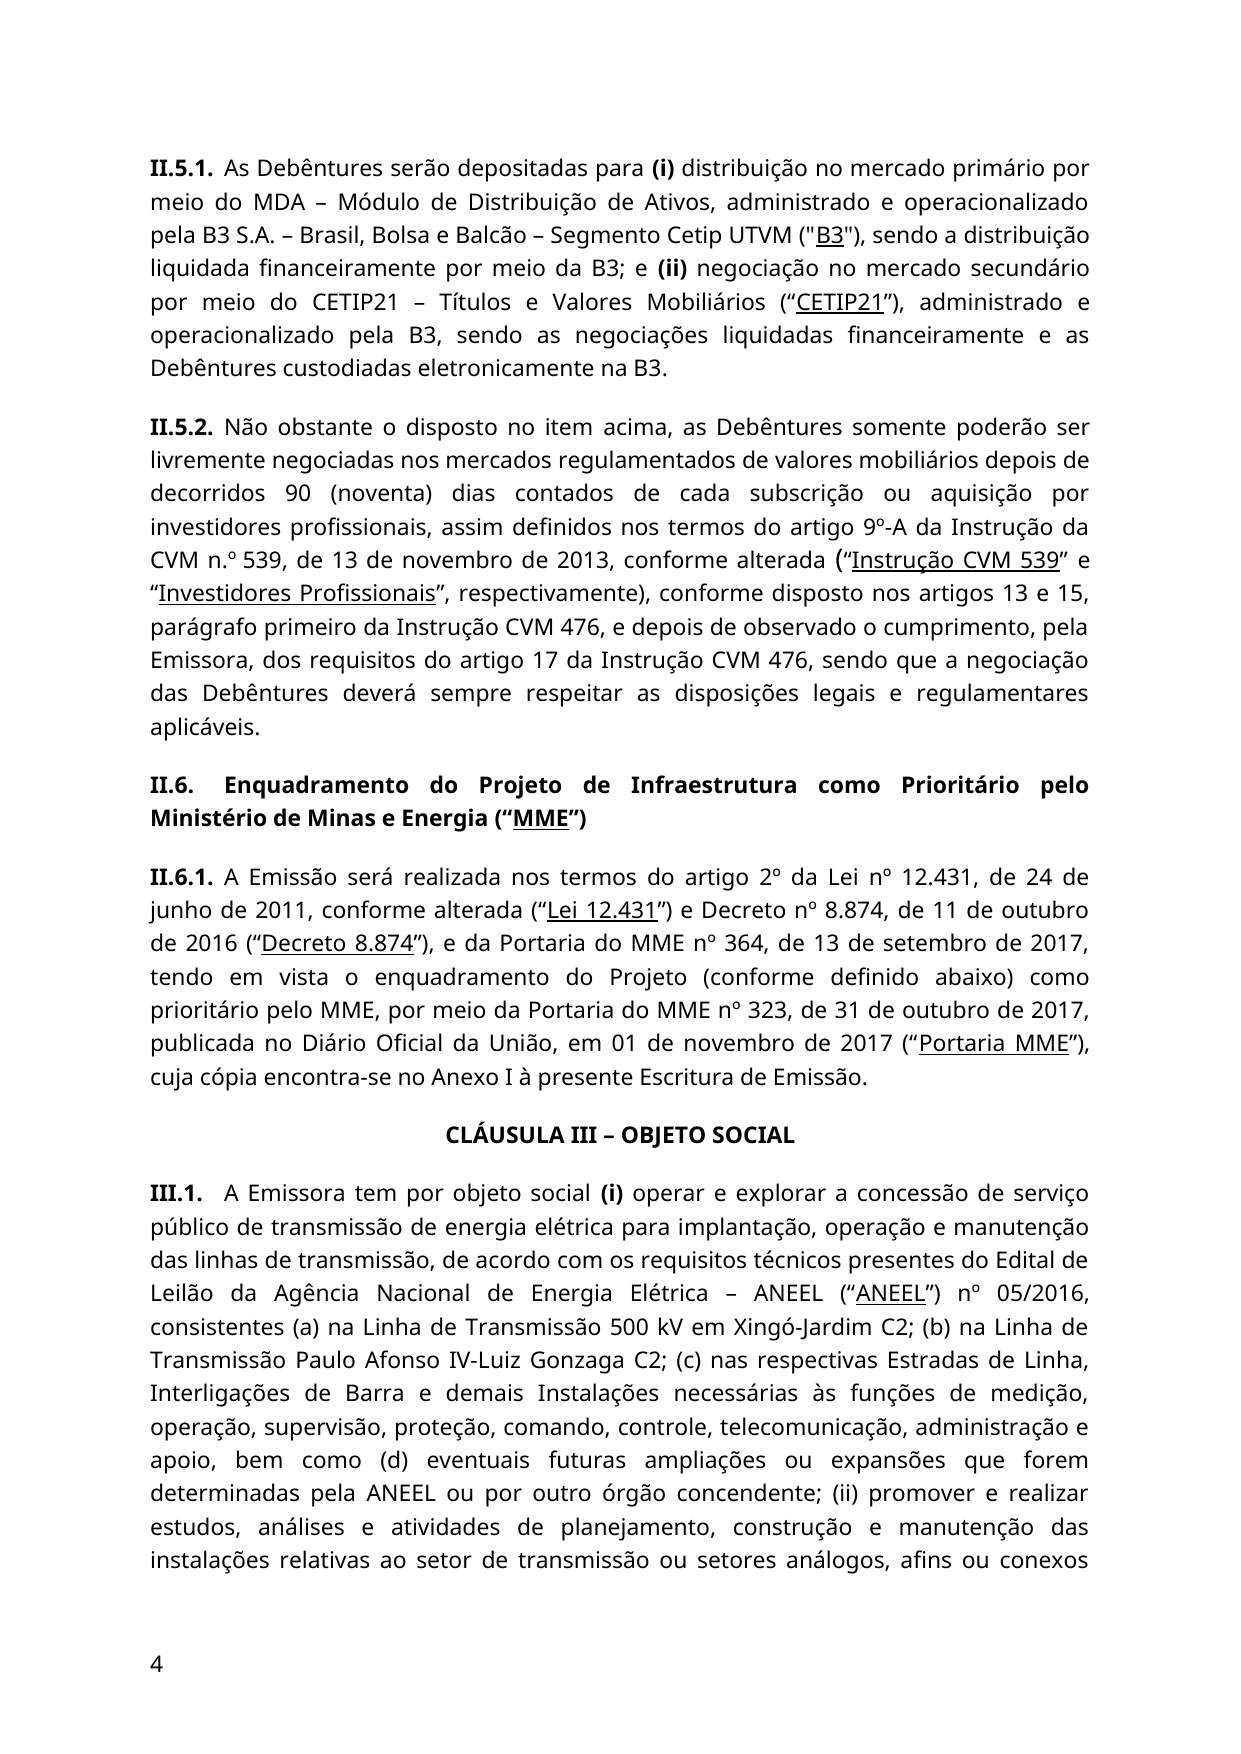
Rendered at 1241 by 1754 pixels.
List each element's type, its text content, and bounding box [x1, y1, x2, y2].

list – OBJETO SOCIAL [150, 1117, 1090, 1150]
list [150, 1175, 1090, 1575]
list Enquadramento do Projeto de Infraestrutura como Prioritário pelo Ministério de Minas e Energia (“MME”) [150, 767, 1090, 833]
list Não obstante o disposto no item 2.5.1 acima, as Debêntures somente poderão ser livremente negociadas nos mercados regulamentados de valores mobiliários depois de decorridos 90 (noventa) dias contados de cada subscrição ou aquisição por investidores profissionais, assim definidos nos termos do artigo 9º-A da Instrução da CVM n.º 539, de 13 de novembro de 2013, conforme alterada (“Instrução CVM 539” e “Investidores Profissionais”, respectivamente), conforme disposto nos artigos 13 e 15, parágrafo primeiro da Instrução CVM 476, e depois de observado o cumprimento, pela Emissora, dos requisitos do artigo 17 da Instrução CVM 476, sendo que a negociação das Debêntures deverá sempre respeitar as disposições legais e regulamentares aplicáveis. [150, 408, 1090, 742]
list As Debêntures serão depositadas para (i) distribuição no mercado primário por meio do MDA – Módulo de Distribuição de Ativos, administrado e operacionalizado pela B3 S.A. – Brasil, Bolsa e Balcão – Segmento Cetip UTVM ("B3"), sendo a distribuição liquidada financeiramente por meio da B3; e (ii) negociação no mercado secundário por meio do CETIP21 – Títulos e Valores Mobiliários (“CETIP21”), administrado e operacionalizado pela B3, sendo as negociações liquidadas financeiramente e as Debêntures custodiadas eletronicamente na B3. [150, 150, 1090, 383]
list A Emissão será realizada nos termos do artigo 2º da Lei nº 12.431, de 24 de junho de 2011, conforme alterada (“Lei 12.431”) e Decreto nº 8.874, de 11 de outubro de 2016 (“Decreto 8.874”), e da Portaria do MME nº 364, de 13 de setembro de 2017, tendo em vista o enquadramento do Projeto (conforme definido abaixo) como prioritário pelo MME, por meio da Portaria do MME nº 323, de 31 de outubro de 2017, publicada no Diário Oficial da União, em 01 de novembro de 2017 (“Portaria MME”), cuja cópia encontra-se no Anexo I à presente Escritura de Emissão. [150, 858, 1090, 1092]
